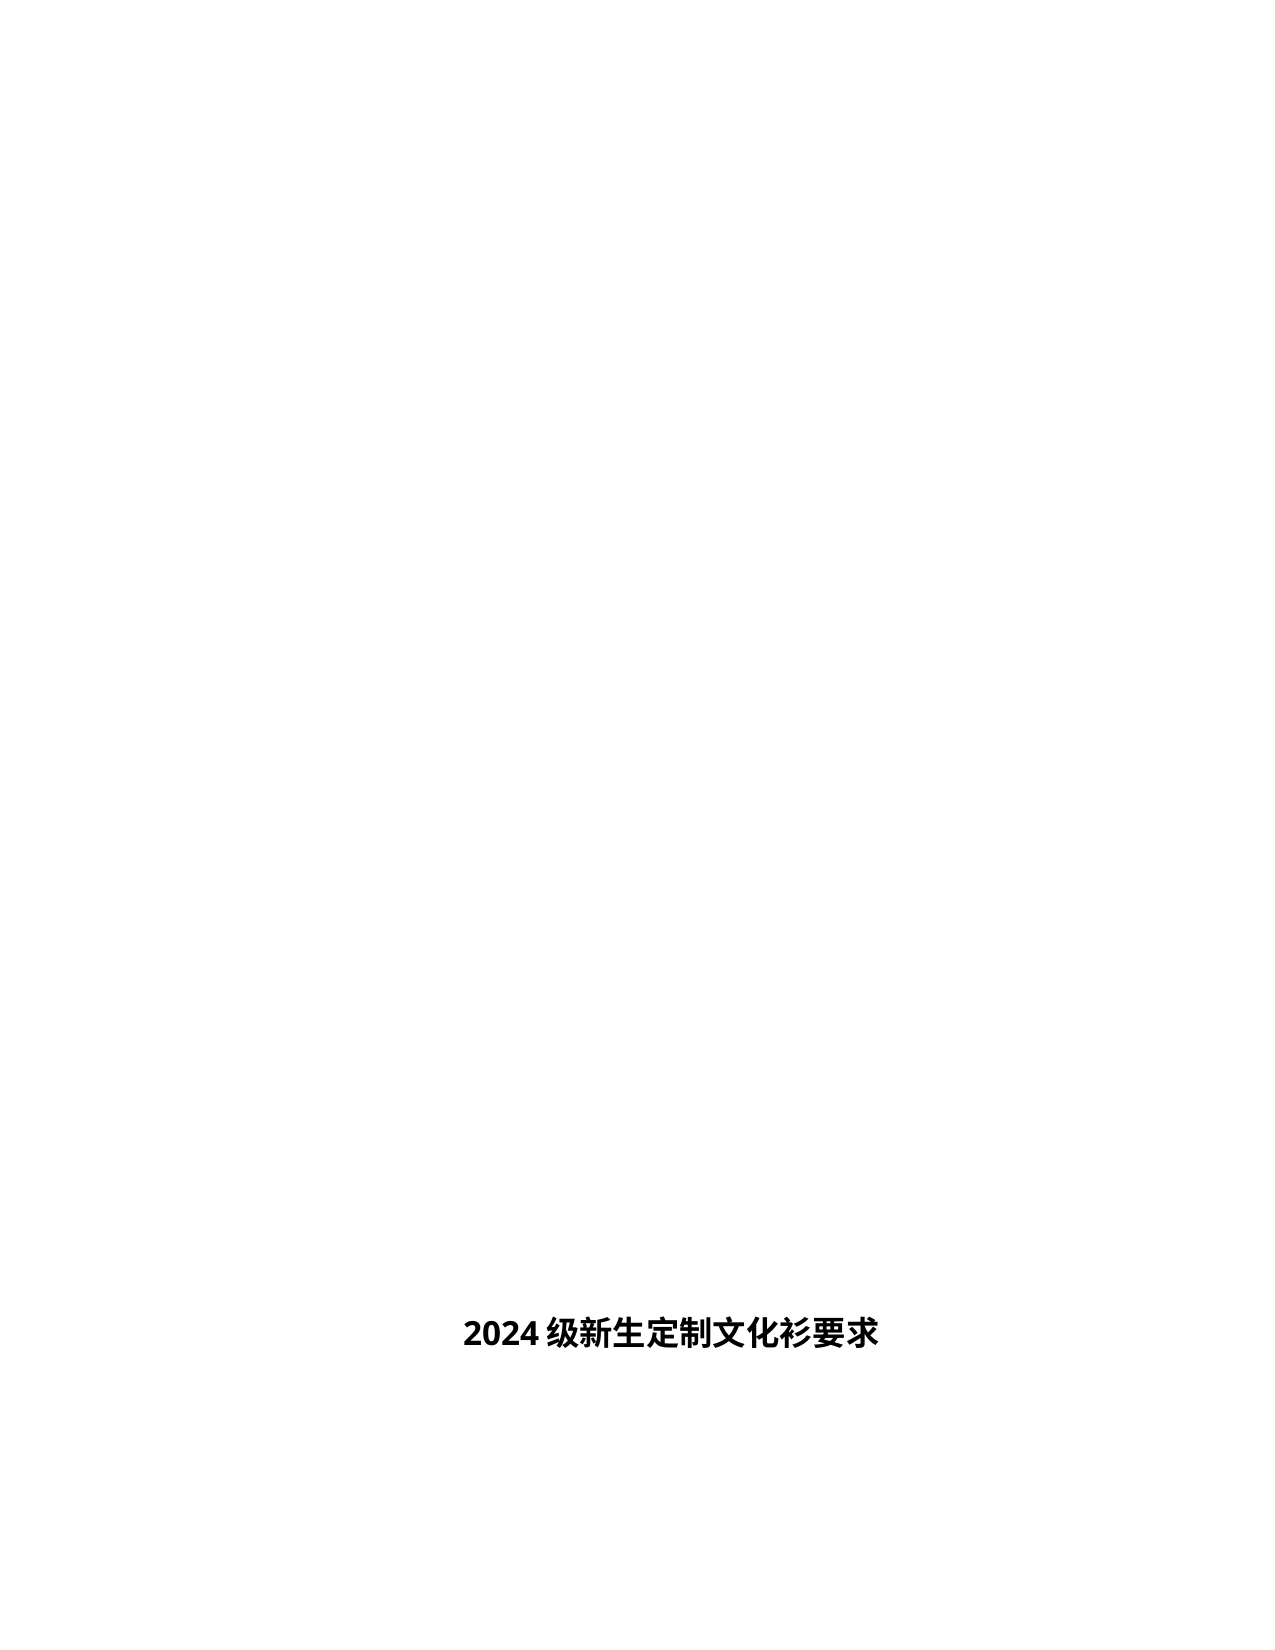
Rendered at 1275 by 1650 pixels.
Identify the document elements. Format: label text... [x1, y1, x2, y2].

text 2024级新生定制文化衫要求 [187, 1299, 1087, 1364]
